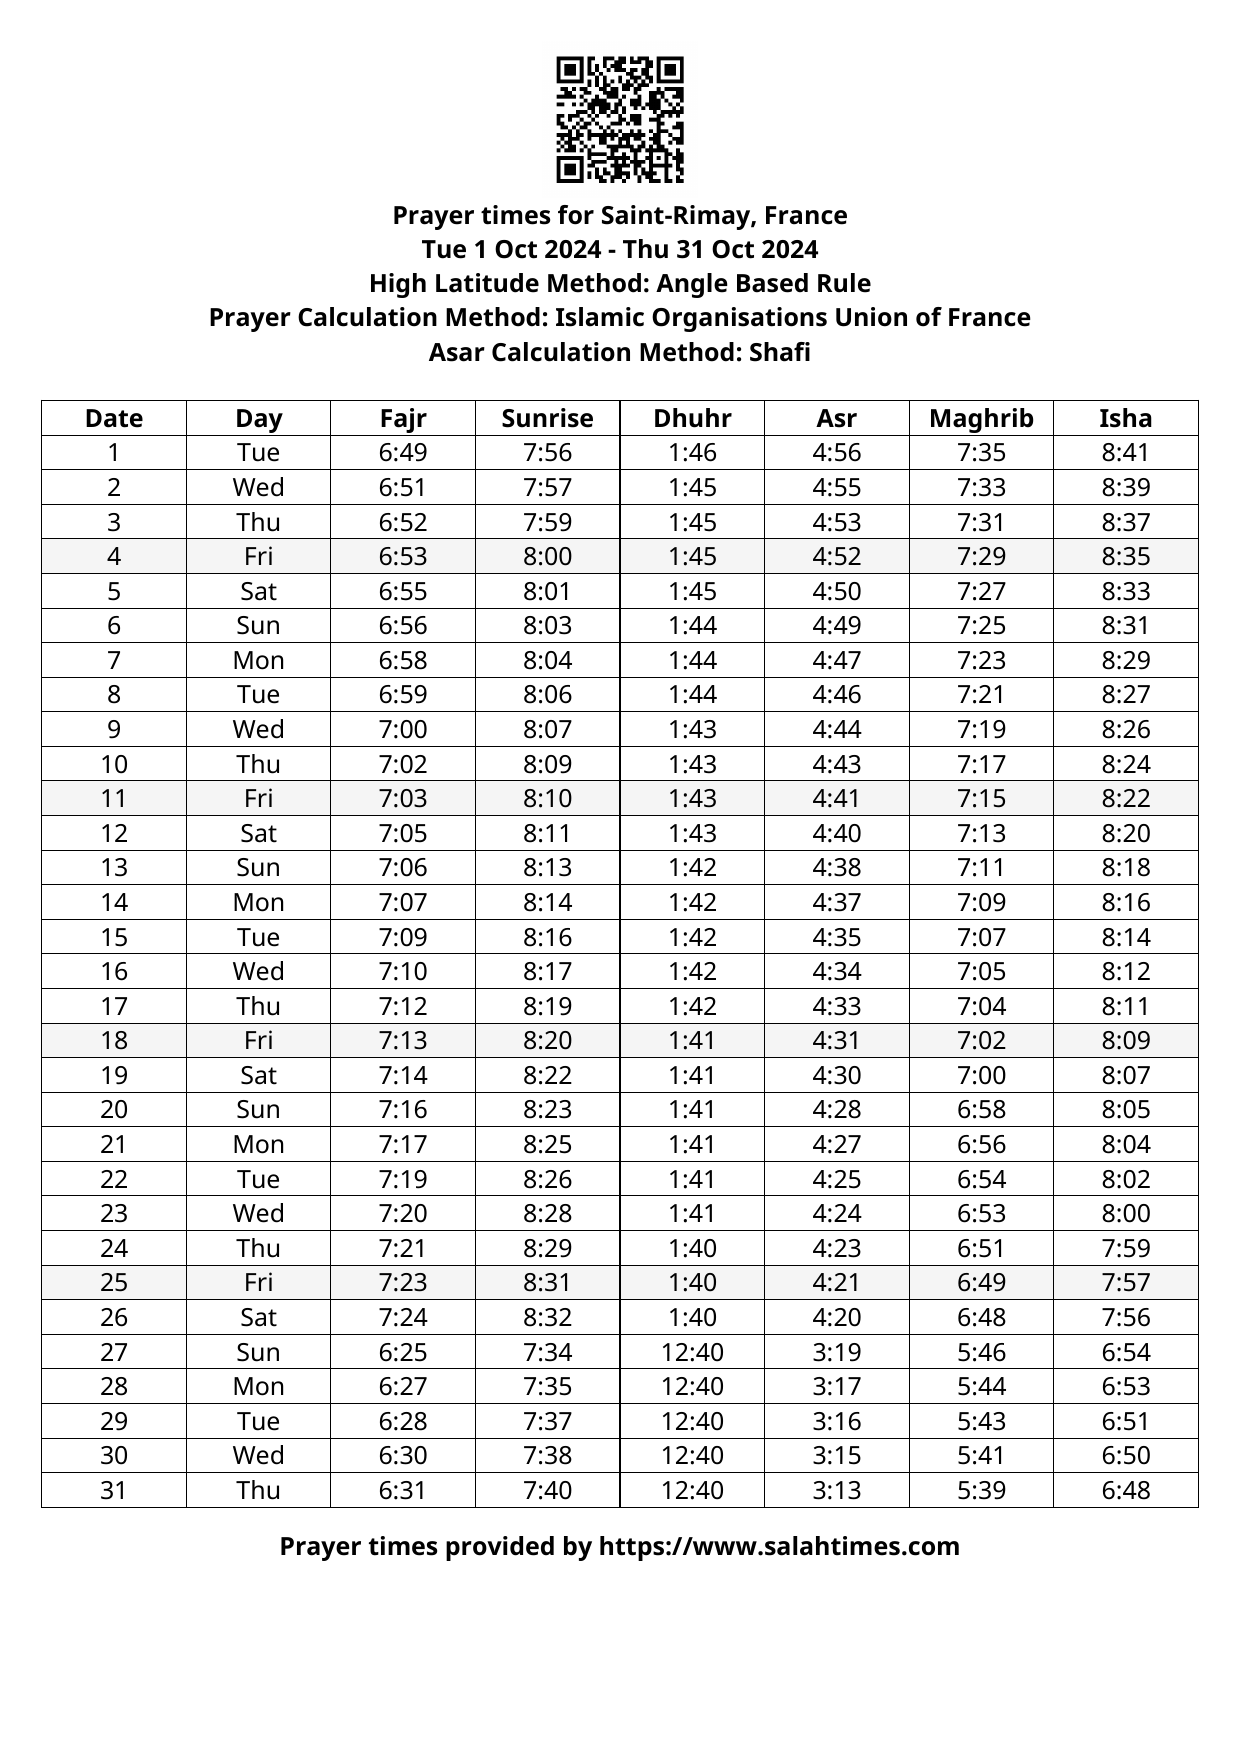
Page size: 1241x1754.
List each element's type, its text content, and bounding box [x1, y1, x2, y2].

table_cell 8:28 [476, 1196, 619, 1230]
table_cell 8:26 [476, 1162, 619, 1195]
table_cell 7:00 [910, 1058, 1053, 1092]
table_cell 8:22 [476, 1058, 619, 1092]
table_cell 12:40 [621, 1473, 764, 1507]
table_cell 1:46 [621, 436, 764, 469]
table_cell 5:39 [910, 1473, 1053, 1507]
table_cell 5:43 [910, 1404, 1053, 1437]
table_header Day [187, 401, 330, 434]
table_cell 4:23 [765, 1231, 909, 1264]
table_cell 1:41 [621, 1093, 764, 1126]
table_cell 8:32 [476, 1300, 619, 1334]
table_cell 3 [42, 505, 186, 538]
table_cell Wed [187, 1439, 330, 1472]
table_cell 7:04 [910, 989, 1053, 1022]
table_cell 9 [42, 712, 186, 746]
table_cell 25 [42, 1266, 186, 1299]
table_cell Mon [187, 643, 330, 677]
table_cell 8:29 [1054, 643, 1198, 677]
table_cell 4:34 [765, 954, 909, 988]
table_cell 4:38 [765, 851, 909, 884]
table_cell 8:16 [1054, 885, 1198, 919]
table_cell Wed [187, 712, 330, 746]
table_cell 6:30 [331, 1439, 475, 1472]
table_cell 12:40 [621, 1404, 764, 1437]
table_cell 6:51 [1054, 1404, 1198, 1437]
table_cell 6:54 [910, 1162, 1053, 1195]
table_cell 8:20 [1054, 816, 1198, 849]
table_cell 12:40 [621, 1369, 764, 1403]
table_header Sunrise [476, 401, 619, 434]
table_cell 11 [42, 781, 186, 815]
table_cell Thu [187, 1473, 330, 1507]
text Tue 1 Oct 2024 - Thu 31 Oct 2024 [42, 232, 1198, 266]
table_cell 6:55 [331, 574, 475, 607]
table_cell 6 [42, 609, 186, 642]
table_cell 12 [42, 816, 186, 849]
table_cell Wed [187, 954, 330, 988]
table_cell 1:43 [621, 781, 764, 815]
table_cell Sat [187, 574, 330, 607]
table_cell 4:47 [765, 643, 909, 677]
table_cell 6:58 [331, 643, 475, 677]
table_cell 1 [42, 436, 186, 469]
table_cell 8:17 [476, 954, 619, 988]
table_cell 4:49 [765, 609, 909, 642]
table_cell 7:17 [910, 747, 1053, 780]
table_cell 7:38 [476, 1439, 619, 1472]
table_cell 1:44 [621, 643, 764, 677]
table_cell 1:42 [621, 851, 764, 884]
table_cell 1:42 [621, 954, 764, 988]
table_cell 8:18 [1054, 851, 1198, 884]
table_cell Sat [187, 1300, 330, 1334]
table_cell 7:03 [331, 781, 475, 815]
table_cell 7:57 [476, 470, 619, 504]
table_cell 8:19 [476, 989, 619, 1022]
table_cell 6:28 [331, 1404, 475, 1437]
table_cell Sat [187, 1058, 330, 1092]
table_cell 8:31 [476, 1266, 619, 1299]
table_cell 7:02 [331, 747, 475, 780]
table_cell 7:40 [476, 1473, 619, 1507]
table_cell 4:21 [765, 1266, 909, 1299]
table_cell 14 [42, 885, 186, 919]
table_cell 8:11 [1054, 989, 1198, 1022]
table_cell 7:15 [910, 781, 1053, 815]
table_cell 30 [42, 1439, 186, 1472]
table_cell 1:40 [621, 1266, 764, 1299]
text Prayer times provided by https://www.salahtimes.com [42, 1528, 1198, 1563]
table_cell 12:40 [621, 1335, 764, 1368]
table_cell 8:25 [476, 1127, 619, 1161]
table_cell Sun [187, 609, 330, 642]
table_cell 7:35 [910, 436, 1053, 469]
table_cell 1:42 [621, 920, 764, 953]
table_cell 4:27 [765, 1127, 909, 1161]
table_cell 7:59 [1054, 1231, 1198, 1264]
table_cell 15 [42, 920, 186, 953]
table_cell 7:59 [476, 505, 619, 538]
table_cell 5:41 [910, 1439, 1053, 1472]
table_cell Sun [187, 851, 330, 884]
table_cell 7:12 [331, 989, 475, 1022]
table_cell 7:57 [1054, 1266, 1198, 1299]
text Asar Calculation Method: Shafi [42, 334, 1198, 368]
table_cell 6:49 [910, 1266, 1053, 1299]
table_cell 17 [42, 989, 186, 1022]
table_cell 6:59 [331, 678, 475, 711]
table_cell Tue [187, 1162, 330, 1195]
table_cell 8:11 [476, 816, 619, 849]
table_cell 4:20 [765, 1300, 909, 1334]
table_cell 6:52 [331, 505, 475, 538]
table_cell 4:43 [765, 747, 909, 780]
table_cell Thu [187, 505, 330, 538]
table_cell 8:37 [1054, 505, 1198, 538]
table_cell 7:05 [910, 954, 1053, 988]
table_cell 4:31 [765, 1024, 909, 1057]
table_cell 1:40 [621, 1231, 764, 1264]
table_header Asr [765, 401, 909, 434]
table_cell Tue [187, 1404, 330, 1437]
table_cell 8:07 [476, 712, 619, 746]
table_cell 7:31 [910, 505, 1053, 538]
table_cell 7:07 [331, 885, 475, 919]
table_cell Wed [187, 1196, 330, 1230]
table_cell 4:53 [765, 505, 909, 538]
table_cell 4:37 [765, 885, 909, 919]
table_cell 7:24 [331, 1300, 475, 1334]
table_cell 8:01 [476, 574, 619, 607]
table_cell 8:04 [476, 643, 619, 677]
table_cell 8:20 [476, 1024, 619, 1057]
table_cell 8:22 [1054, 781, 1198, 815]
table_cell 7:16 [331, 1093, 475, 1126]
table_cell 10 [42, 747, 186, 780]
table_cell 7:13 [910, 816, 1053, 849]
table_cell 8:26 [1054, 712, 1198, 746]
table_cell 1:42 [621, 885, 764, 919]
table_cell 8:29 [476, 1231, 619, 1264]
table_cell 21 [42, 1127, 186, 1161]
table_cell 8:31 [1054, 609, 1198, 642]
table_cell 8:04 [1054, 1127, 1198, 1161]
table_cell 8:16 [476, 920, 619, 953]
table_cell 12:40 [621, 1439, 764, 1472]
table_cell 16 [42, 954, 186, 988]
table_cell Sat [187, 816, 330, 849]
table_cell 1:40 [621, 1300, 764, 1334]
table_cell 3:17 [765, 1369, 909, 1403]
table_cell Mon [187, 1127, 330, 1161]
table_cell 3:13 [765, 1473, 909, 1507]
table_cell 6:25 [331, 1335, 475, 1368]
table_cell 19 [42, 1058, 186, 1092]
table_cell 8:13 [476, 851, 619, 884]
table_cell Fri [187, 1024, 330, 1057]
table_cell 4:35 [765, 920, 909, 953]
table_cell 8:14 [476, 885, 619, 919]
table_cell 3:15 [765, 1439, 909, 1472]
table_cell Thu [187, 747, 330, 780]
table_cell 6:56 [331, 609, 475, 642]
table_cell 7:13 [331, 1024, 475, 1057]
table_cell Tue [187, 436, 330, 469]
table_cell Fri [187, 781, 330, 815]
table_cell 22 [42, 1162, 186, 1195]
table_cell 6:49 [331, 436, 475, 469]
table_cell 4:30 [765, 1058, 909, 1092]
table_cell 7:07 [910, 920, 1053, 953]
table_header Fajr [331, 401, 475, 434]
table_cell 2 [42, 470, 186, 504]
table_cell 8:02 [1054, 1162, 1198, 1195]
table_cell 4:56 [765, 436, 909, 469]
table_cell 8:14 [1054, 920, 1198, 953]
table_cell 7:29 [910, 539, 1053, 573]
table_cell 29 [42, 1404, 186, 1437]
table_cell 3:16 [765, 1404, 909, 1437]
table_cell 28 [42, 1369, 186, 1403]
table_cell 7:23 [910, 643, 1053, 677]
table_cell 1:43 [621, 816, 764, 849]
table_cell 8:27 [1054, 678, 1198, 711]
table_cell 6:51 [331, 470, 475, 504]
table_cell 18 [42, 1024, 186, 1057]
table_cell 7:20 [331, 1196, 475, 1230]
table_cell 7:21 [331, 1231, 475, 1264]
table_cell 8:09 [1054, 1024, 1198, 1057]
table_cell 7:27 [910, 574, 1053, 607]
table_cell 8:03 [476, 609, 619, 642]
table_cell 4:50 [765, 574, 909, 607]
table_cell 7:11 [910, 851, 1053, 884]
text Prayer times for Saint-Rimay, France [42, 198, 1198, 232]
table_cell 8:00 [476, 539, 619, 573]
table_cell 5:44 [910, 1369, 1053, 1403]
table_cell 26 [42, 1300, 186, 1334]
table_cell 6:31 [331, 1473, 475, 1507]
table_cell 24 [42, 1231, 186, 1264]
table_cell 7 [42, 643, 186, 677]
table_cell 1:41 [621, 1162, 764, 1195]
table_header Maghrib [910, 401, 1053, 434]
table_cell 7:06 [331, 851, 475, 884]
table_cell 4:41 [765, 781, 909, 815]
table_cell 6:53 [910, 1196, 1053, 1230]
table_cell 7:34 [476, 1335, 619, 1368]
table_cell 6:56 [910, 1127, 1053, 1161]
table_cell 4:24 [765, 1196, 909, 1230]
table_cell 4 [42, 539, 186, 573]
table_cell Mon [187, 885, 330, 919]
table_cell 7:19 [910, 712, 1053, 746]
table_cell 8:41 [1054, 436, 1198, 469]
table_cell 7:10 [331, 954, 475, 988]
table_cell 4:28 [765, 1093, 909, 1126]
table_cell 1:44 [621, 609, 764, 642]
picture [542, 41, 699, 198]
table_cell 8 [42, 678, 186, 711]
table_cell 1:45 [621, 505, 764, 538]
table_cell 1:45 [621, 539, 764, 573]
table_cell 4:46 [765, 678, 909, 711]
table_cell 27 [42, 1335, 186, 1368]
table_cell 6:54 [1054, 1335, 1198, 1368]
table_cell 7:23 [331, 1266, 475, 1299]
table_cell 8:09 [476, 747, 619, 780]
table_cell 7:56 [1054, 1300, 1198, 1334]
table_cell 7:37 [476, 1404, 619, 1437]
table_cell 20 [42, 1093, 186, 1126]
table_cell 8:00 [1054, 1196, 1198, 1230]
table_cell 6:58 [910, 1093, 1053, 1126]
table_cell 1:41 [621, 1024, 764, 1057]
text High Latitude Method: Angle Based Rule [42, 266, 1198, 300]
table_cell 4:44 [765, 712, 909, 746]
table_cell 8:33 [1054, 574, 1198, 607]
table_cell 4:55 [765, 470, 909, 504]
table_cell 8:06 [476, 678, 619, 711]
table_cell 1:45 [621, 574, 764, 607]
table_cell 8:12 [1054, 954, 1198, 988]
table_cell 6:53 [1054, 1369, 1198, 1403]
table_cell Sun [187, 1335, 330, 1368]
table_cell 1:44 [621, 678, 764, 711]
table_cell 4:25 [765, 1162, 909, 1195]
table_cell 1:41 [621, 1127, 764, 1161]
table_cell Fri [187, 539, 330, 573]
table_cell 8:07 [1054, 1058, 1198, 1092]
table_cell 7:09 [331, 920, 475, 953]
table_cell 4:40 [765, 816, 909, 849]
table_cell Wed [187, 470, 330, 504]
table_cell 7:25 [910, 609, 1053, 642]
table_cell 7:19 [331, 1162, 475, 1195]
table_cell 6:51 [910, 1231, 1053, 1264]
table_cell 8:23 [476, 1093, 619, 1126]
table_cell 8:24 [1054, 747, 1198, 780]
table_cell 1:45 [621, 470, 764, 504]
table_cell 8:39 [1054, 470, 1198, 504]
table_cell 6:53 [331, 539, 475, 573]
table_cell Tue [187, 678, 330, 711]
text Prayer Calculation Method: Islamic Organisations Union of France [42, 300, 1198, 334]
table_cell Thu [187, 989, 330, 1022]
table_cell 4:33 [765, 989, 909, 1022]
table_cell 1:43 [621, 747, 764, 780]
table_cell 7:05 [331, 816, 475, 849]
table_header Dhuhr [621, 401, 764, 434]
table_cell 31 [42, 1473, 186, 1507]
table_cell 5:46 [910, 1335, 1053, 1368]
table_cell 7:09 [910, 885, 1053, 919]
table_cell 6:27 [331, 1369, 475, 1403]
table_cell 23 [42, 1196, 186, 1230]
table_cell 7:21 [910, 678, 1053, 711]
table_cell 7:35 [476, 1369, 619, 1403]
table_cell 1:41 [621, 1196, 764, 1230]
table_cell 7:14 [331, 1058, 475, 1092]
table_cell 6:48 [910, 1300, 1053, 1334]
table_cell Fri [187, 1266, 330, 1299]
table_cell 1:43 [621, 712, 764, 746]
table_cell 3:19 [765, 1335, 909, 1368]
table_cell 4:52 [765, 539, 909, 573]
table_cell 6:48 [1054, 1473, 1198, 1507]
table_cell 1:42 [621, 989, 764, 1022]
table_cell 8:35 [1054, 539, 1198, 573]
table_cell 8:05 [1054, 1093, 1198, 1126]
table_cell 7:00 [331, 712, 475, 746]
table_cell 5 [42, 574, 186, 607]
table_cell Thu [187, 1231, 330, 1264]
table_cell 7:17 [331, 1127, 475, 1161]
table_cell 7:56 [476, 436, 619, 469]
table_header Date [42, 401, 186, 434]
table_cell Sun [187, 1093, 330, 1126]
table_cell 8:10 [476, 781, 619, 815]
table_cell 7:02 [910, 1024, 1053, 1057]
table_cell 13 [42, 851, 186, 884]
table_cell Tue [187, 920, 330, 953]
table_header Isha [1054, 401, 1198, 434]
table_cell 7:33 [910, 470, 1053, 504]
table_cell 1:41 [621, 1058, 764, 1092]
table_cell Mon [187, 1369, 330, 1403]
table_cell 6:50 [1054, 1439, 1198, 1472]
